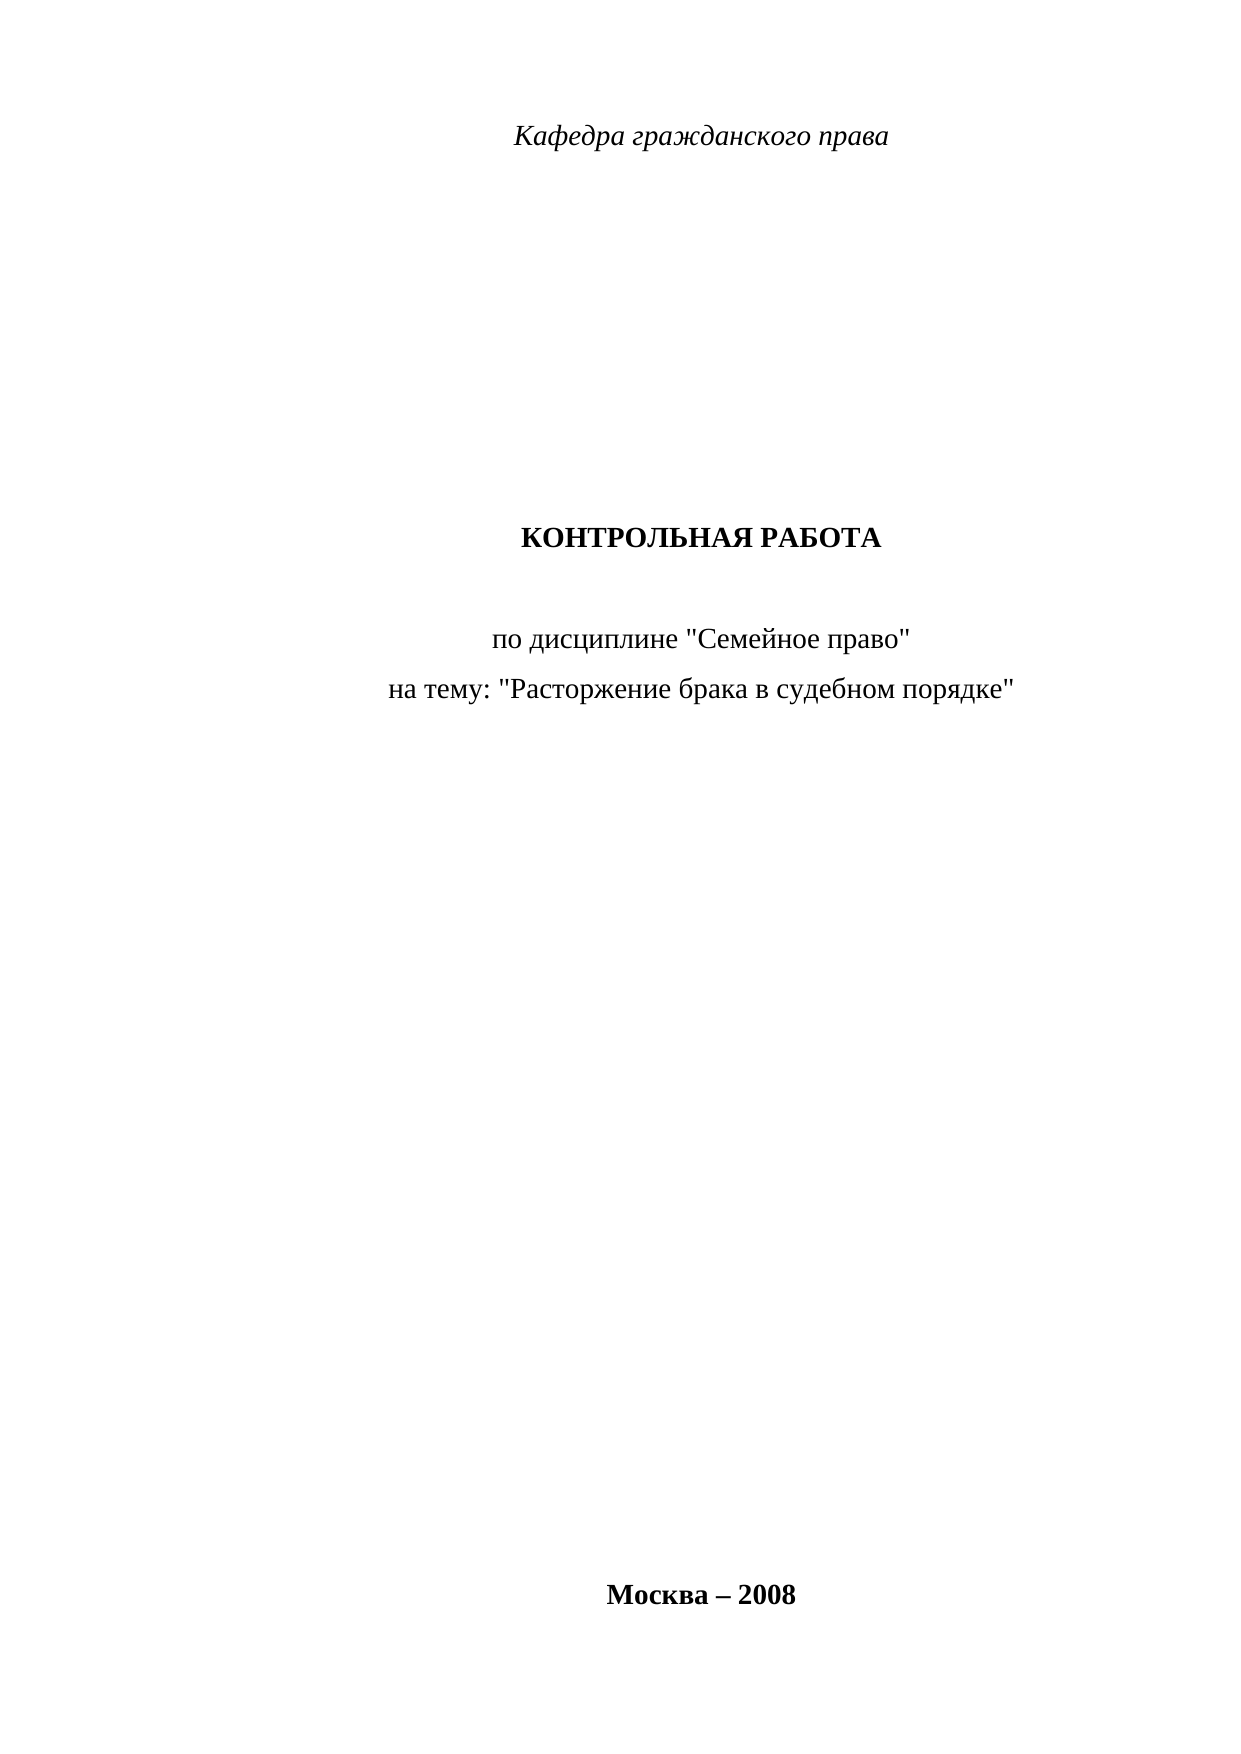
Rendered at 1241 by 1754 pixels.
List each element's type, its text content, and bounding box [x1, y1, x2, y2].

text КОНТРОЛЬНАЯ РАБОТА [177, 521, 1152, 554]
text Кафедра гражданского права [177, 118, 1152, 152]
text по дисциплине "Семейное право" [177, 621, 1152, 655]
text на тему: "Расторжение брака в судебном порядке" [177, 672, 1152, 705]
text Москва – 2008 [177, 1577, 1152, 1611]
